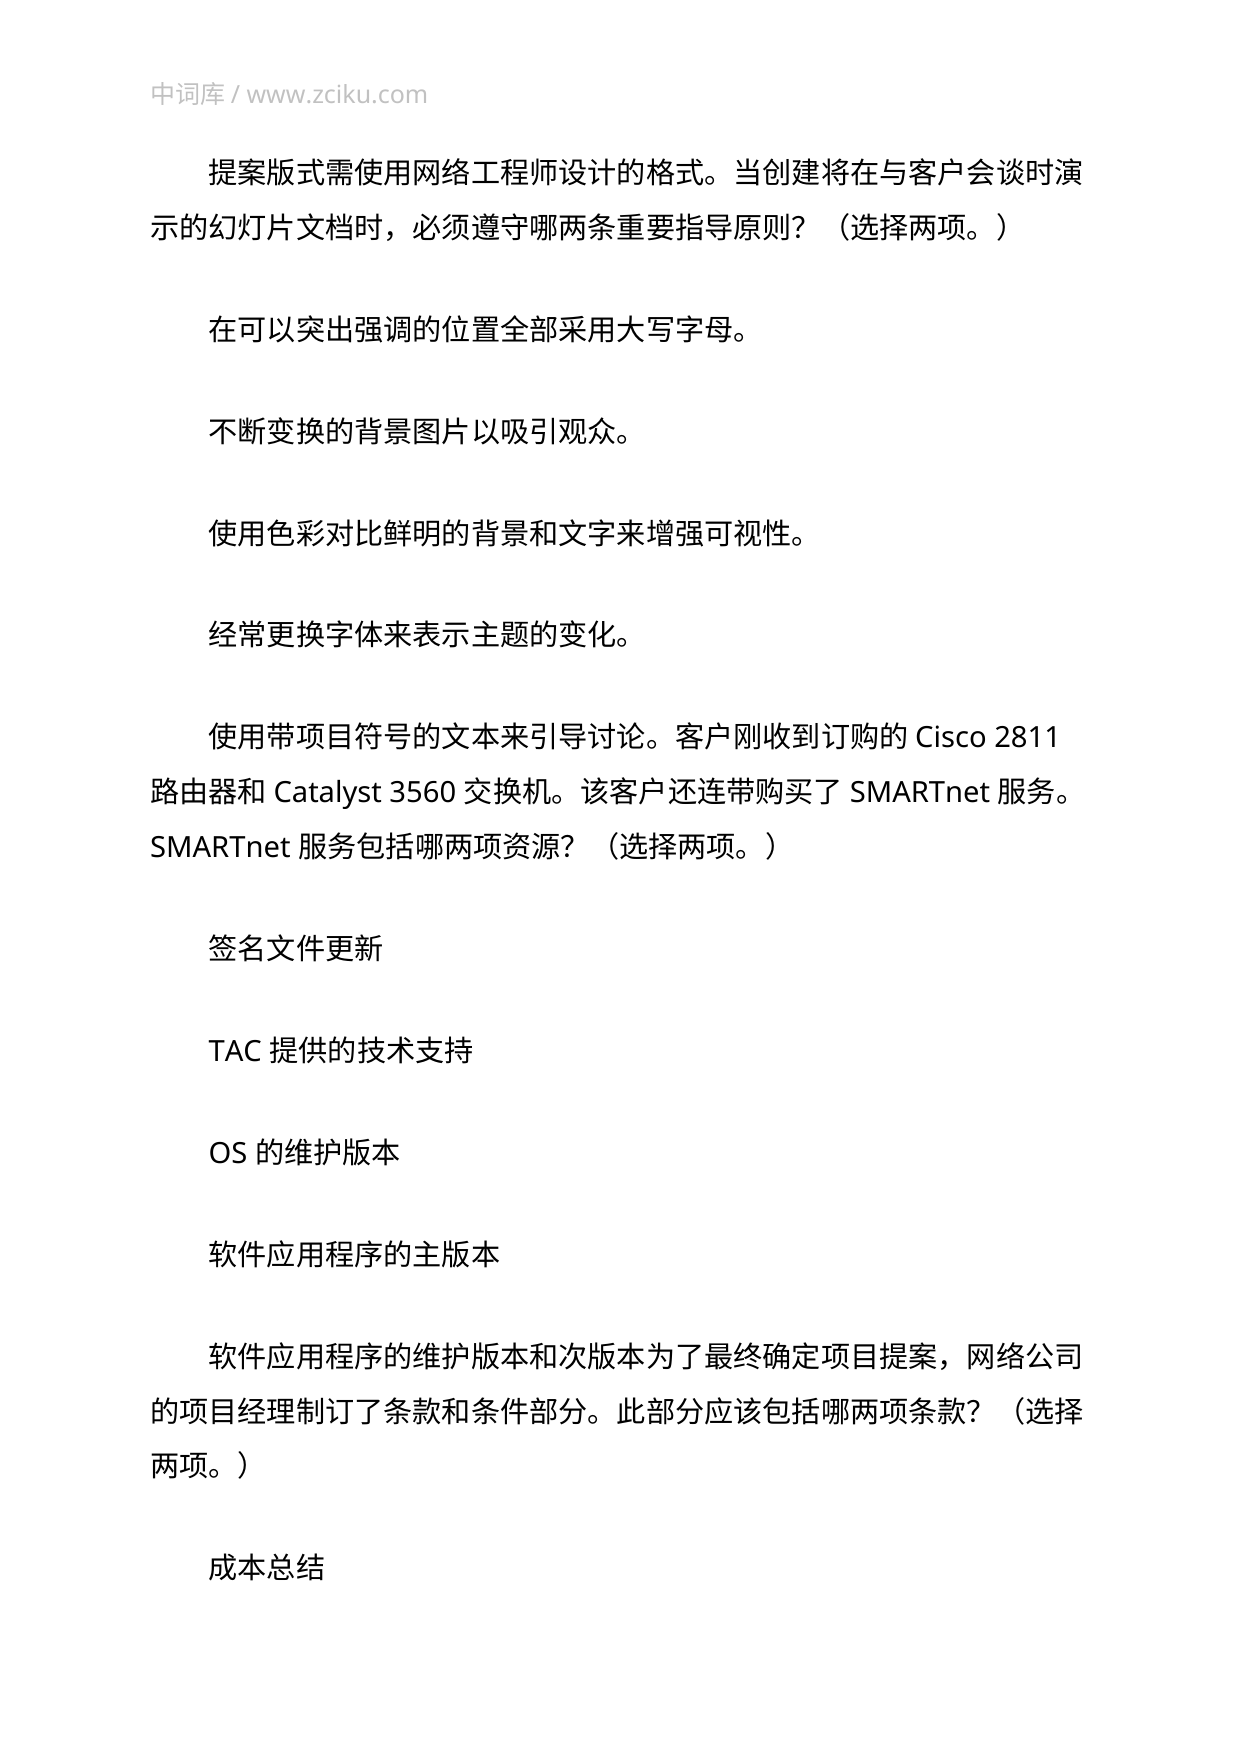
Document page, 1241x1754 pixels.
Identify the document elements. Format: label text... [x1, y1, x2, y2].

text 软件应用程序的主版本 [150, 1231, 1090, 1274]
text 签名文件更新 [150, 926, 1090, 968]
text 提案版式需使用网络工程师设计的格式。当创建将在与客户会谈时演示的幻灯片文档时，必须遵守哪两条重要指导原则？（选择两项。） [150, 150, 1090, 247]
text OS 的维护版本 [150, 1129, 1090, 1172]
text 软件应用程序的维护版本和次版本为了最终确定项目提案，网络公司的项目经理制订了条款和条件部分。此部分应该包括哪两项条款？（选择两项。） [150, 1333, 1090, 1485]
text 成本总结 [150, 1545, 1090, 1587]
text 不断变换的背景图片以吸引观众。 [150, 408, 1090, 451]
text 经常更换字体来表示主题的变化。 [150, 612, 1090, 654]
text 使用带项目符号的文本来引导讨论。客户刚收到订购的 Cisco 2811 路由器和 Catalyst 3560 交换机。该客户还连带购买了 SMARTnet 服务。SMARTnet 服务包括哪两项资源？（选择两项。） [150, 714, 1090, 866]
text 使用色彩对比鲜明的背景和文字来增强可视性。 [150, 510, 1090, 552]
text TAC 提供的技术支持 [150, 1027, 1090, 1070]
text 在可以突出强调的位置全部采用大写字母。 [150, 307, 1090, 349]
